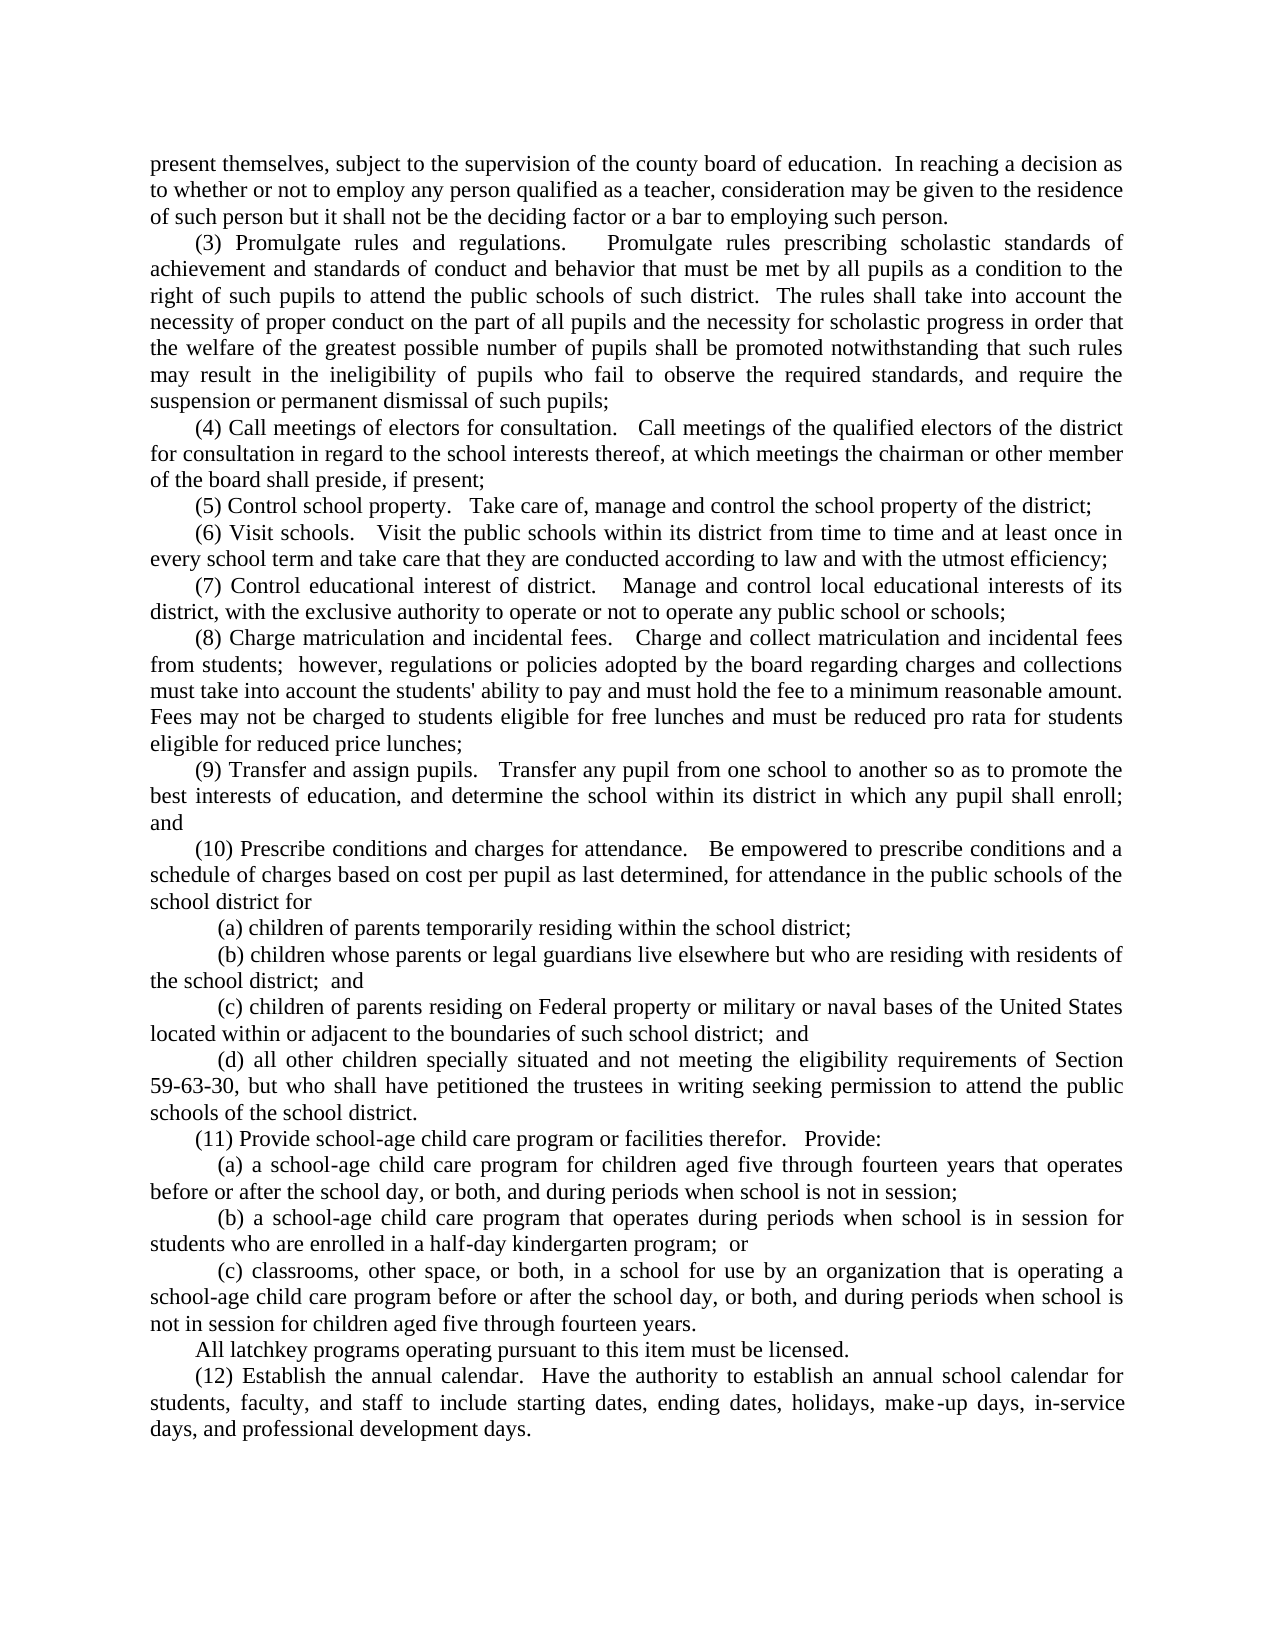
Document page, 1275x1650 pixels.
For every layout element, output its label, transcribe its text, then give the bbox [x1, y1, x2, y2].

text (8) Charge matriculation and incidental fees. Charge and collect matriculation and incidental fees from students; however, regulations or policies adopted by the board regarding charges and collections must take into account the students' ability to pay and must hold the fee to a minimum reasonable amount. Fees may not be charged to students eligible for free lunches and must be reduced pro rata for students eligible for reduced price lunches; [150, 624, 1125, 756]
text (6) Visit schools. Visit the public schools within its district from time to time and at least once in every school term and take care that they are conducted according to law and with the utmost efficiency; [150, 519, 1125, 572]
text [150, 150, 1125, 229]
text (11) Provide school-age child care program or facilities therefor. Provide: [150, 1125, 1125, 1151]
text (b) children whose parents or legal guardians live elsewhere but who are residing with residents of the school district; and [150, 941, 1125, 993]
text (12) Establish the annual calendar. Have the authority to establish an annual school calendar for students, faculty, and staff to include starting dates, ending dates, holidays, make-up days, in-service days, and professional development days. [150, 1362, 1125, 1441]
text (5) Control school property. Take care of, manage and control the school property of the district; [150, 493, 1125, 519]
text (c) children of parents residing on Federal property or military or naval bases of the United States located within or adjacent to the boundaries of such school district; and [150, 993, 1125, 1046]
text (a) children of parents temporarily residing within the school district; [150, 914, 1125, 941]
text (c) classrooms, other space, or both, in a school for use by an organization that is operating a school-age child care program before or after the school day, or both, and during periods when school is not in session for children aged five through fourteen years. [150, 1257, 1125, 1336]
text All latchkey programs operating pursuant to this item must be licensed. [150, 1336, 1125, 1362]
text (b) a school-age child care program that operates during periods when school is in session for students who are enrolled in a half-day kindergarten program; or [150, 1204, 1125, 1257]
text (7) Control educational interest of district. Manage and control local educational interests of its district, with the exclusive authority to operate or not to operate any public school or schools; [150, 572, 1125, 624]
text (4) Call meetings of electors for consultation. Call meetings of the qualified electors of the district for consultation in regard to the school interests thereof, at which meetings the chairman or other member of the board shall preside, if present; [150, 413, 1125, 493]
text (d) all other children specially situated and not meeting the eligibility requirements of Section 59-63-30, but who shall have petitioned the trustees in writing seeking permission to attend the public schools of the school district. [150, 1046, 1125, 1125]
text (a) a school-age child care program for children aged five through fourteen years that operates before or after the school day, or both, and during periods when school is not in session; [150, 1151, 1125, 1204]
text (10) Prescribe conditions and charges for attendance. Be empowered to prescribe conditions and a schedule of charges based on cost per pupil as last determined, for attendance in the public schools of the school district for [150, 835, 1125, 914]
text (9) Transfer and assign pupils. Transfer any pupil from one school to another so as to promote the best interests of education, and determine the school within its district in which any pupil shall enroll; and [150, 756, 1125, 835]
text (3) Promulgate rules and regulations. Promulgate rules prescribing scholastic standards of achievement and standards of conduct and behavior that must be met by all pupils as a condition to the right of such pupils to attend the public schools of such district. The rules shall take into account the necessity of proper conduct on the part of all pupils and the necessity for scholastic progress in order that the welfare of the greatest possible number of pupils shall be promoted notwithstanding that such rules may result in the ineligibility of pupils who fail to observe the required standards, and require the suspension or permanent dismissal of such pupils; [150, 229, 1125, 413]
